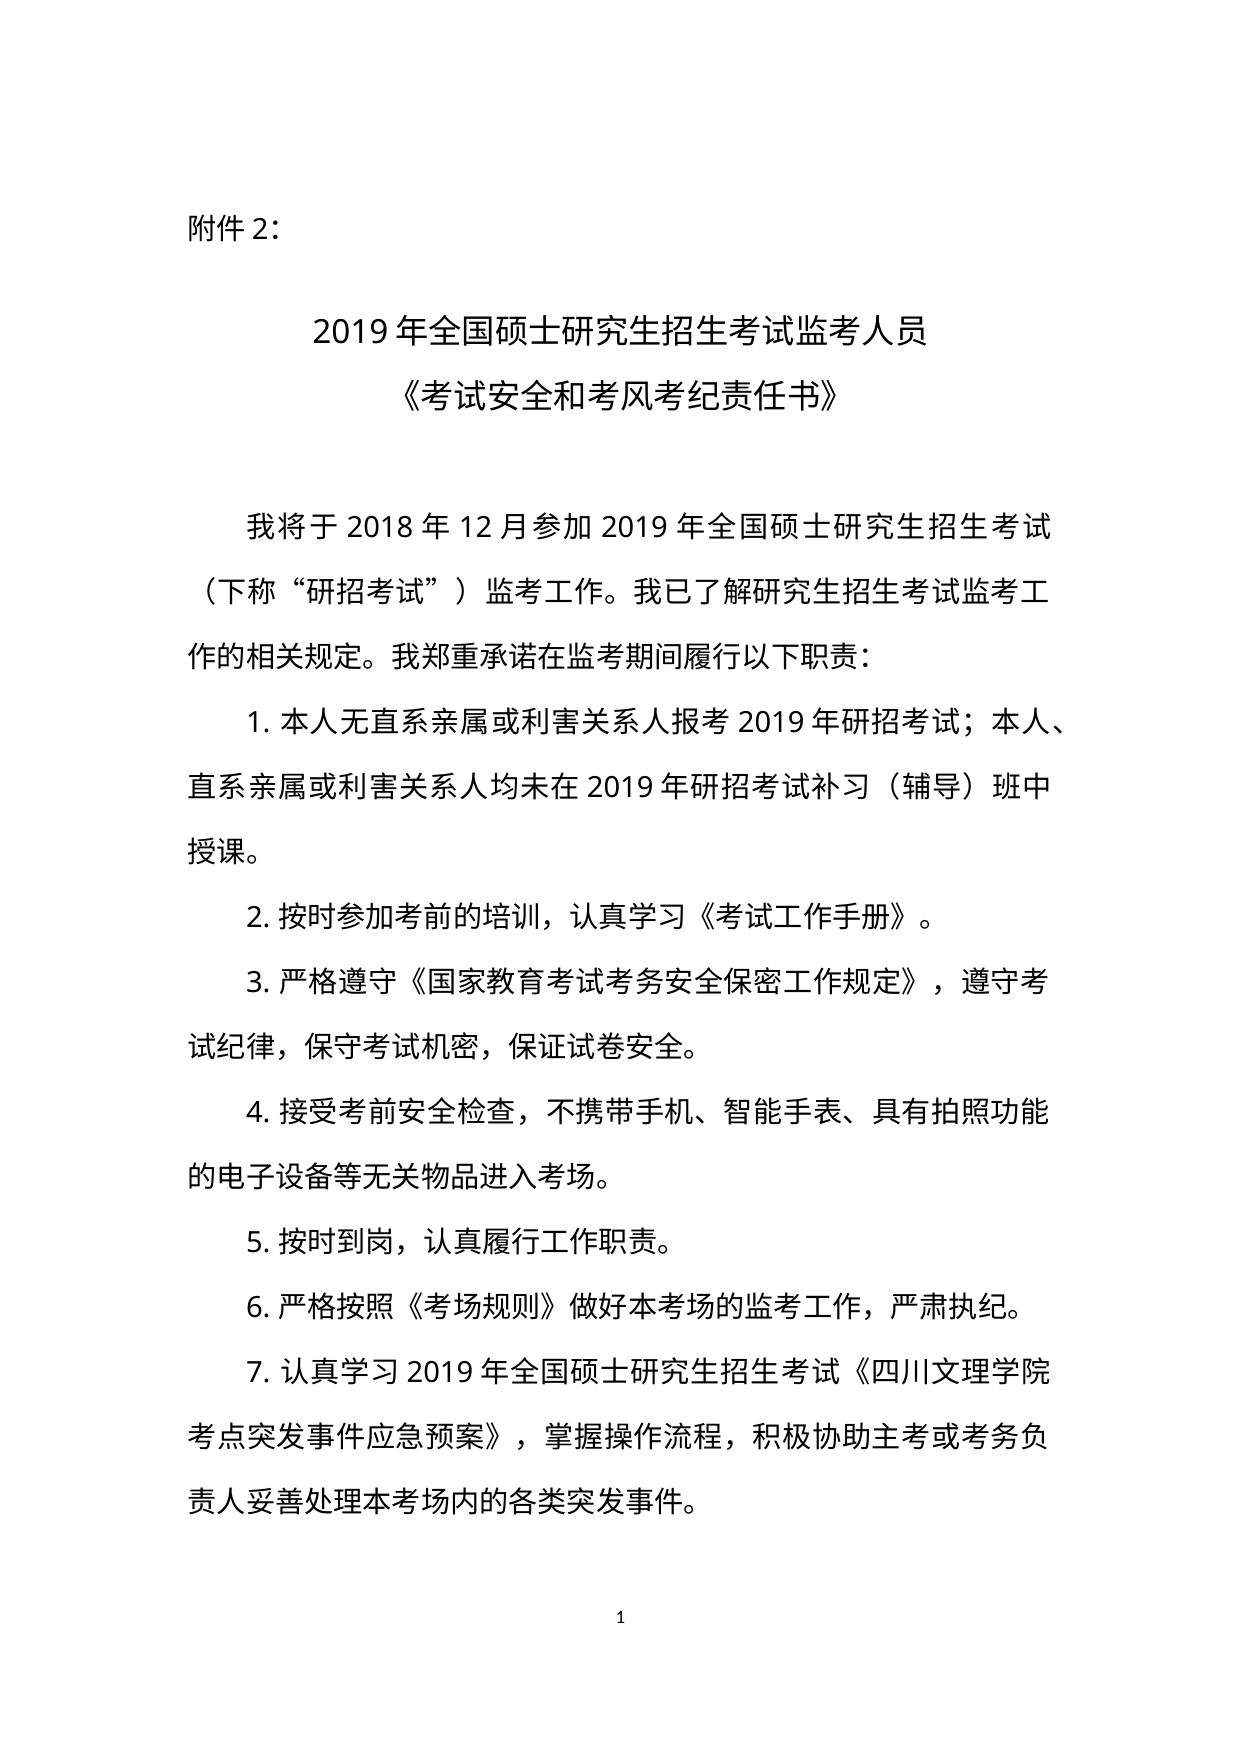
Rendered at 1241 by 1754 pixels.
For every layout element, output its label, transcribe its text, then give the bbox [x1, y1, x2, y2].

text 我将于2018年12月参加2019年全国硕士研究生招生考试（下称“研招考试”）监考工作。我已了解研究生招生考试监考工作的相关规定。我郑重承诺在监考期间履行以下职责： [187, 492, 1053, 687]
text 3. 严格遵守《国家教育考试考务安全保密工作规定》，遵守考试纪律，保守考试机密，保证试卷安全。 [187, 947, 1053, 1077]
text 1. 本人无直系亲属或利害关系人报考2019年研招考试；本人、直系亲属或利害关系人均未在2019年研招考试补习（辅导）班中授课。 [187, 687, 1053, 882]
text 6. 严格按照《考场规则》做好本考场的监考工作，严肃执纪。 [187, 1272, 1053, 1337]
text 7. 认真学习2019年全国硕士研究生招生考试《四川文理学院考点突发事件应急预案》，掌握操作流程，积极协助主考或考务负责人妥善处理本考场内的各类突发事件。 [187, 1337, 1053, 1532]
text 附件2： [187, 194, 1053, 259]
text 2019年全国硕士研究生招生考试监考人员 [187, 297, 1053, 362]
text 《考试安全和考风考纪责任书》 [187, 362, 1053, 427]
text 5. 按时到岗，认真履行工作职责。 [187, 1207, 1053, 1272]
text 2. 按时参加考前的培训，认真学习《考试工作手册》。 [187, 882, 1053, 947]
text 4. 接受考前安全检查，不携带手机、智能手表、具有拍照功能的电子设备等无关物品进入考场。 [187, 1077, 1053, 1207]
